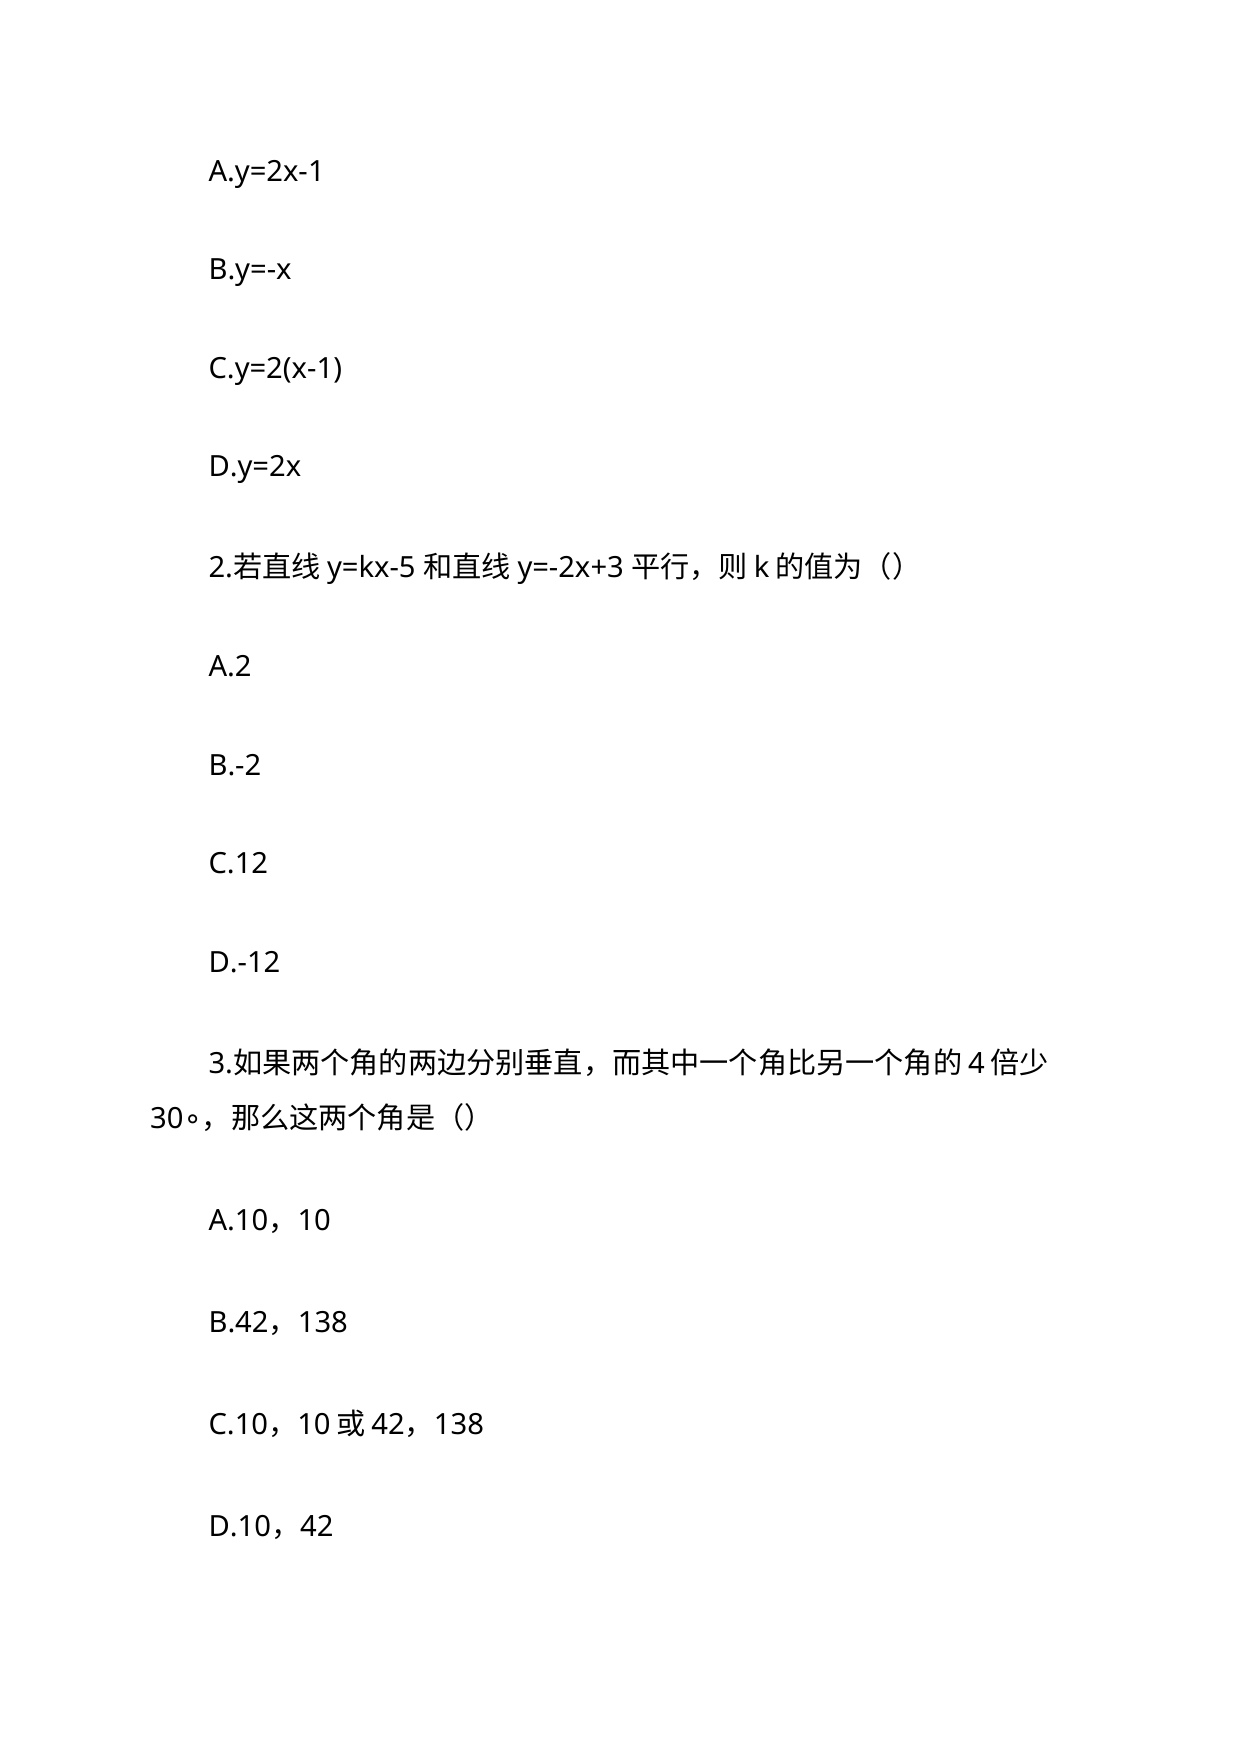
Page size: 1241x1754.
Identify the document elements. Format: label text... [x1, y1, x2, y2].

text C.12 [150, 843, 1090, 882]
text C.y=2(x-1) [150, 347, 1090, 387]
text B.42，138 [150, 1298, 1090, 1341]
text D.-12 [150, 941, 1090, 981]
text D.y=2x [150, 445, 1090, 485]
text B.y=-x [150, 248, 1090, 288]
text A.10，10 [150, 1196, 1090, 1239]
text A.2 [150, 646, 1090, 685]
text C.10，10或42，138 [150, 1400, 1090, 1443]
text A.y=2x-1 [150, 150, 1090, 190]
text 2.若直线 y=kx-5 和直线 y=-2x+3 平行，则k的值为（） [150, 544, 1090, 586]
text D.10，42 [150, 1502, 1090, 1545]
text B.-2 [150, 744, 1090, 784]
text 3.如果两个角的两边分别垂直，而其中一个角比另一个角的4倍少30∘，那么这两个角是（） [150, 1039, 1090, 1137]
